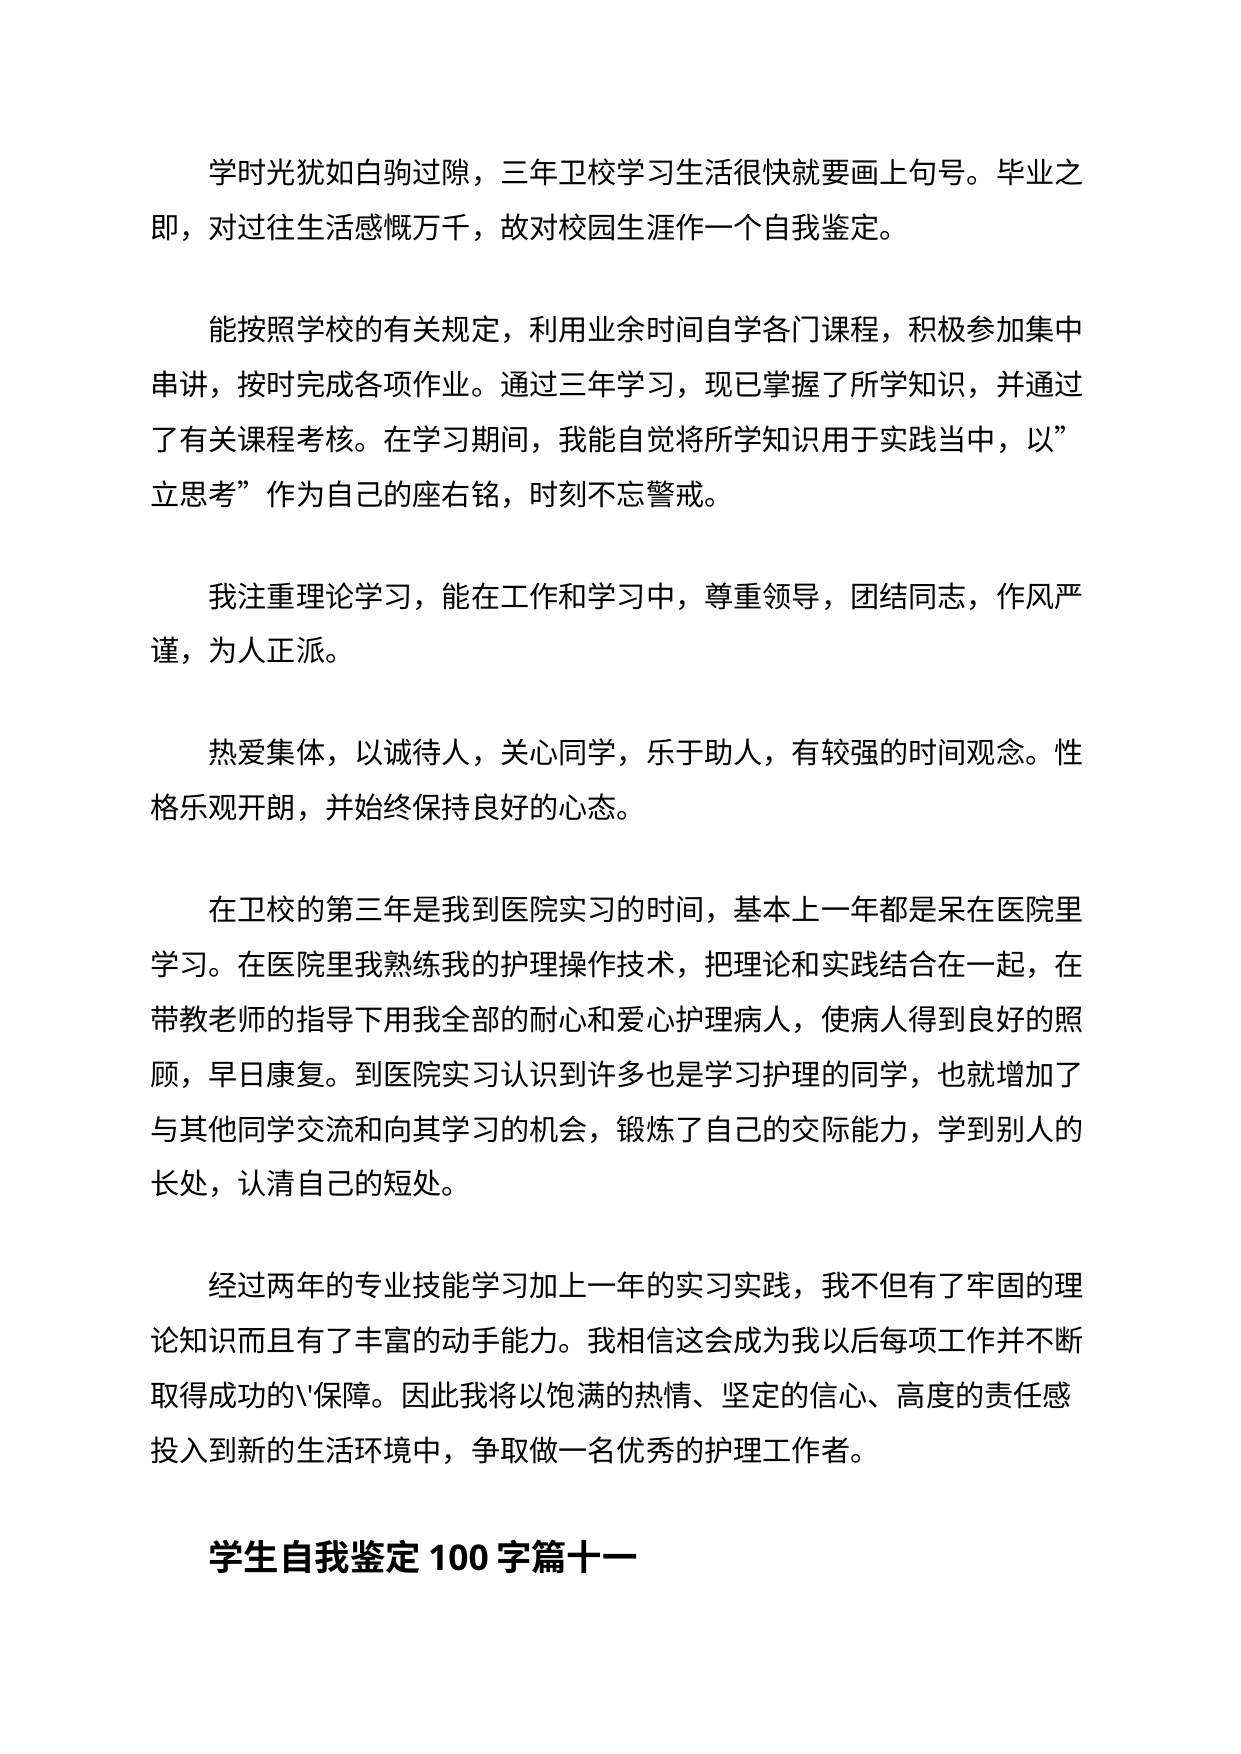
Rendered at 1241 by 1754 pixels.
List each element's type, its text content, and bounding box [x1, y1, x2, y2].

text 学时光犹如白驹过隙，三年卫校学习生活很快就要画上句号。毕业之即，对过往生活感慨万千，故对校园生涯作一个自我鉴定。 [150, 150, 1090, 247]
text 能按照学校的有关规定，利用业余时间自学各门课程，积极参加集中串讲，按时完成各项作业。通过三年学习，现已掌握了所学知识，并通过了有关课程考核。在学习期间，我能自觉将所学知识用于实践当中，以”立思考”作为自己的座右铭，时刻不忘警戒。 [150, 307, 1090, 514]
text 经过两年的专业技能学习加上一年的实习实践，我不但有了牢固的理论知识而且有了丰富的动手能力。我相信这会成为我以后每项工作并不断取得成功的\'保障。因此我将以饱满的热情、坚定的信心、高度的责任感投入到新的生活环境中，争取做一名优秀的护理工作者。 [150, 1263, 1090, 1470]
text 我注重理论学习，能在工作和学习中，尊重领导，团结同志，作风严谨，为人正派。 [150, 573, 1090, 670]
text 学生自我鉴定100字篇十一 [150, 1529, 1090, 1581]
text 热爱集体，以诚待人，关心同学，乐于助人，有较强的时间观念。性格乐观开朗，并始终保持良好的心态。 [150, 730, 1090, 827]
text 在卫校的第三年是我到医院实习的时间，基本上一年都是呆在医院里学习。在医院里我熟练我的护理操作技术，把理论和实践结合在一起，在带教老师的指导下用我全部的耐心和爱心护理病人，使病人得到良好的照顾，早日康复。到医院实习认识到许多也是学习护理的同学，也就增加了与其他同学交流和向其学习的机会，锻炼了自己的交际能力，学到别人的长处，认清自己的短处。 [150, 886, 1090, 1203]
